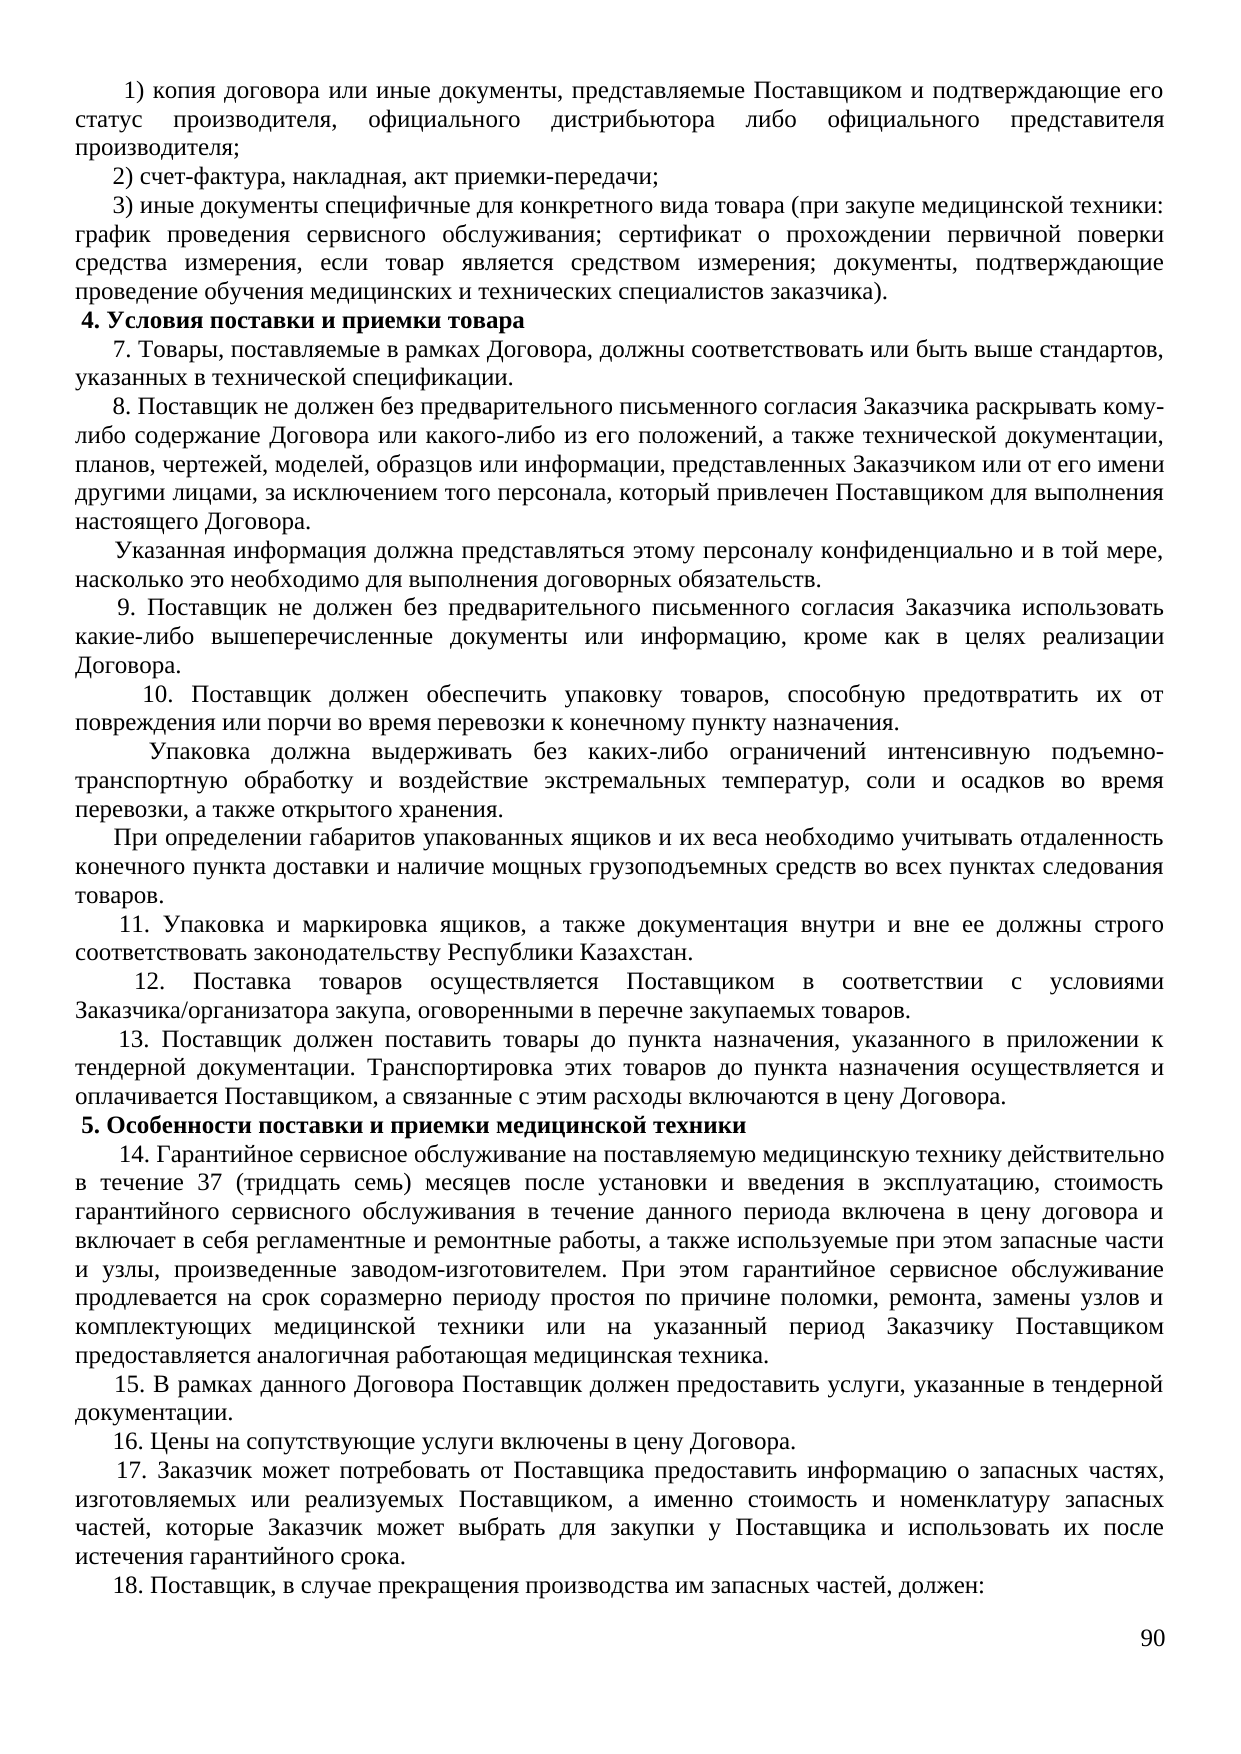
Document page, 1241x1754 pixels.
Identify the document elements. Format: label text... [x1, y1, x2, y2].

text 12. Поставка товаров осуществляется Поставщиком в соответствии с условиями Заказчика/организатора закупа, оговоренными в перечне закупаемых товаров. [75, 966, 1165, 1024]
text 16. Цены на сопутствующие услуги включены в цену Договора. [75, 1426, 1165, 1455]
text 17. Заказчик может потребовать от Поставщика предоставить информацию о запасных частях, изготовляемых или реализуемых Поставщиком, а именно стоимость и номенклатуру запасных частей, которые Заказчик может выбрать для закупки у Поставщика и использовать их после истечения гарантийного срока. [75, 1455, 1165, 1570]
text 2) счет-фактура, накладная, акт приемки-передачи; [75, 161, 1165, 190]
text 7. Товары, поставляемые в рамках Договора, должны соответствовать или быть выше стандартов, указанных в технической спецификации. [75, 334, 1165, 391]
text 11. Упаковка и маркировка ящиков, а также документация внутри и вне ее должны строго соответствовать законодательству Республики Казахстан. [75, 909, 1165, 966]
text 15. В рамках данного Договора Поставщик должен предоставить услуги, указанные в тендерной документации. [75, 1369, 1165, 1426]
text 14. Гарантийное сервисное обслуживание на поставляемую медицинскую технику действительно в течение 37 (тридцать семь) месяцев после установки и введения в эксплуатацию, стоимость гарантийного сервисного обслуживания в течение данного периода включена в цену договора и включает в себя регламентные и ремонтные работы, а также используемые при этом запасные части и узлы, произведенные заводом-изготовителем. При этом гарантийное сервисное обслуживание продлевается на срок соразмерно периоду простоя по причине поломки, ремонта, замены узлов и комплектующих медицинской техники или на указанный период Заказчику Поставщиком предоставляется аналогичная работающая медицинская техника. [75, 1139, 1165, 1369]
text 5. Особенности поставки и приемки медицинской техники [75, 1110, 1165, 1139]
text 18. Поставщик, в случае прекращения производства им запасных частей, должен: [75, 1570, 1165, 1599]
text Упаковка должна выдерживать без каких-либо ограничений интенсивную подъемно-транспортную обработку и воздействие экстремальных температур, соли и осадков во время перевозки, а также открытого хранения. [75, 736, 1165, 822]
text При определении габаритов упакованных ящиков и их веса необходимо учитывать отдаленность конечного пункта доставки и наличие мощных грузоподъемных средств во всех пунктах следования товаров. [75, 822, 1165, 909]
text 10. Поставщик должен обеспечить упаковку товаров, способную предотвратить их от повреждения или порчи во время перевозки к конечному пункту назначения. [75, 679, 1165, 736]
text 4. Условия поставки и приемки товара [75, 305, 1165, 334]
text 13. Поставщик должен поставить товары до пункта назначения, указанного в приложении к тендерной документации. Транспортировка этих товаров до пункта назначения осуществляется и оплачивается Поставщиком, а связанные с этим расходы включаются в цену Договора. [75, 1024, 1165, 1110]
text 8. Поставщик не должен без предварительного письменного согласия Заказчика раскрывать кому-либо содержание Договора или какого-либо из его положений, а также технической документации, планов, чертежей, моделей, образцов или информации, представленных Заказчиком или от его имени другими лицами, за исключением того персонала, который привлечен Поставщиком для выполнения настоящего Договора. [75, 391, 1165, 535]
text Указанная информация должна представляться этому персоналу конфиденциально и в той мере, насколько это необходимо для выполнения договорных обязательств. [75, 535, 1165, 592]
text 1) копия договора или иные документы, представляемые Поставщиком и подтверждающие его статус производителя, официального дистрибьютора либо официального представителя производителя; [75, 75, 1165, 161]
text 3) иные документы специфичные для конкретного вида товара (при закупе медицинской техники: график проведения сервисного обслуживания; сертификат о прохождении первичной поверки средства измерения, если товар является средством измерения; документы, подтверждающие проведение обучения медицинских и технических специалистов заказчика). [75, 190, 1165, 305]
text 9. Поставщик не должен без предварительного письменного согласия Заказчика использовать какие-либо вышеперечисленные документы или информацию, кроме как в целях реализации Договора. [75, 592, 1165, 679]
